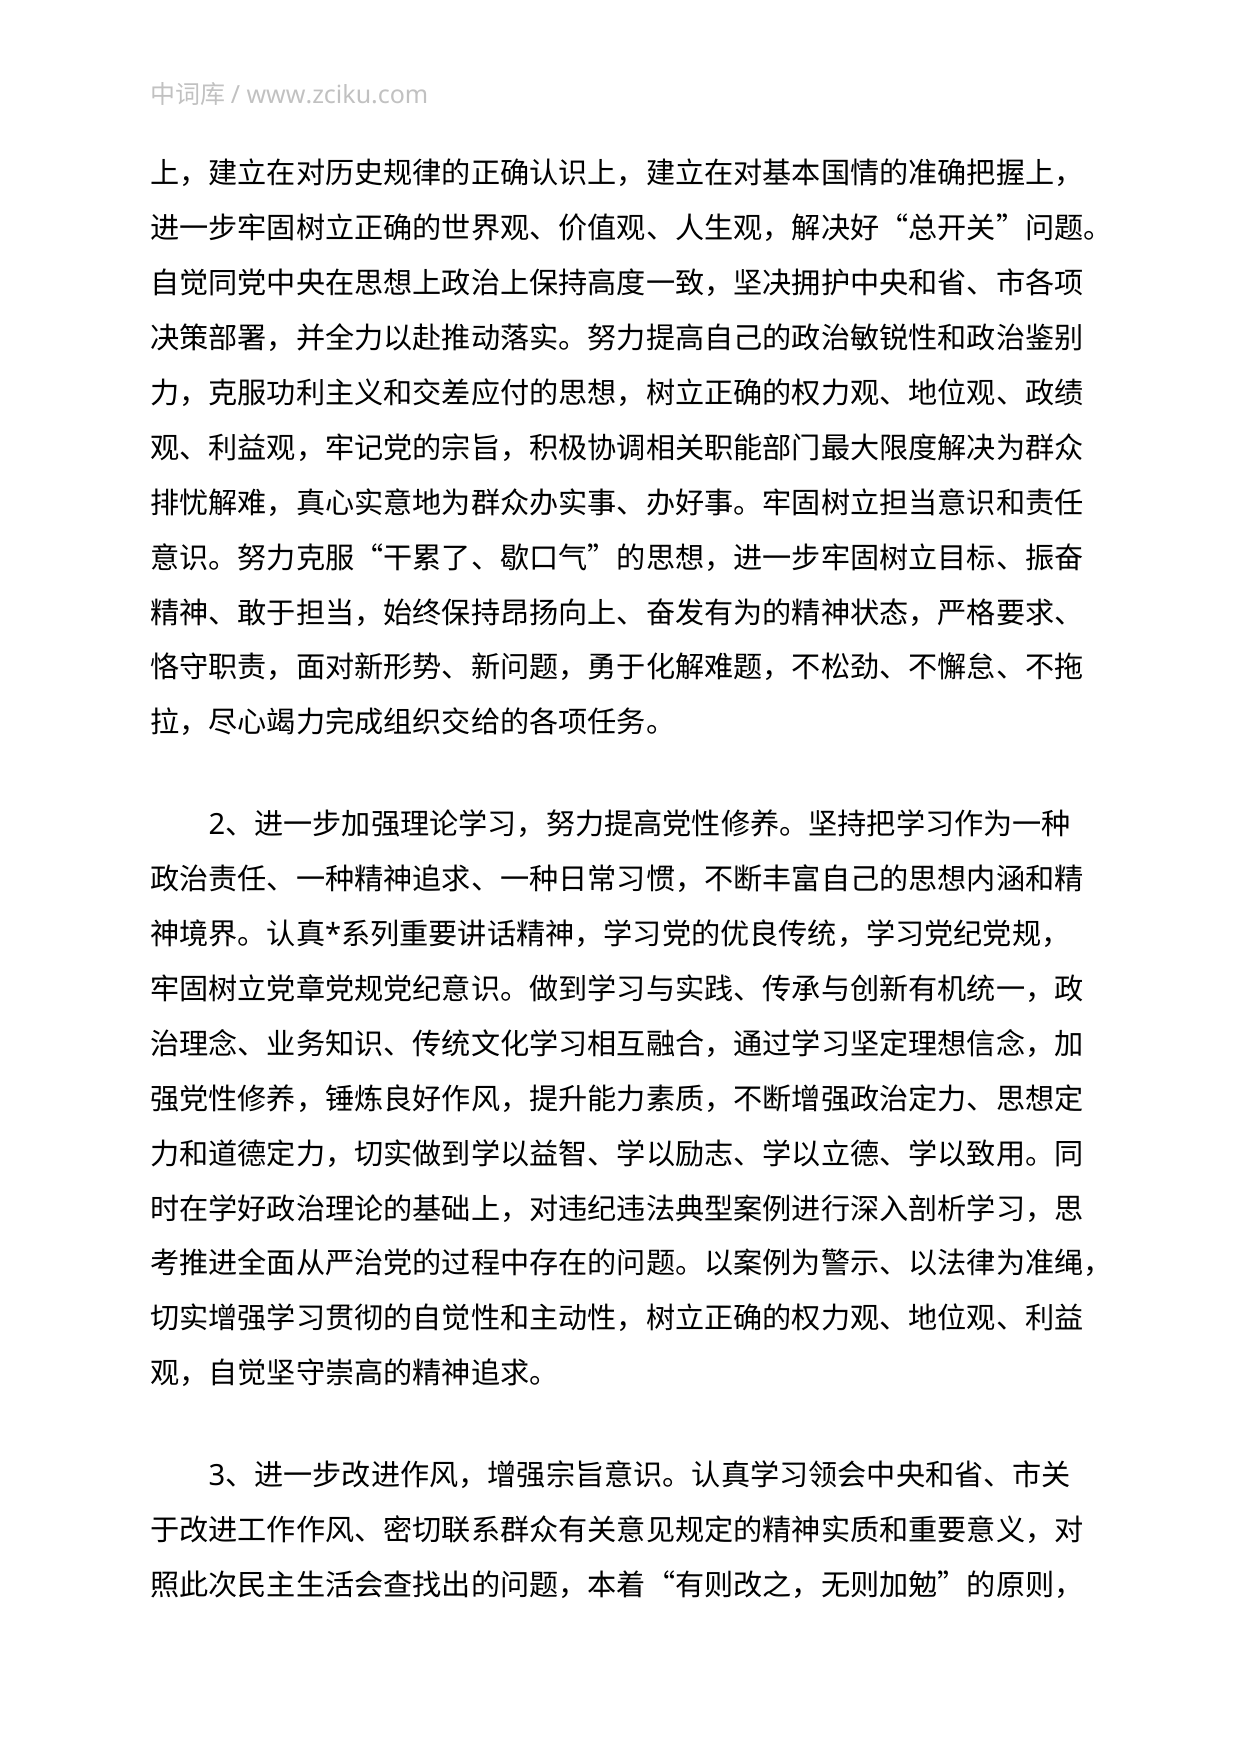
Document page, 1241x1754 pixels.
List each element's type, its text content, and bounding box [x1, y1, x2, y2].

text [150, 150, 1090, 741]
text 2、进一步加强理论学习，努力提高党性修养。坚持把学习作为一种政治责任、一种精神追求、一种日常习惯，不断丰富自己的思想内涵和精神境界。认真*系列重要讲话精神，学习党的优良传统，学习党纪党规，牢固树立党章党规党纪意识。做到学习与实践、传承与创新有机统一，政治理念、业务知识、传统文化学习相互融合，通过学习坚定理想信念，加强党性修养，锤炼良好作风，提升能力素质，不断增强政治定力、思想定力和道德定力，切实做到学以益智、学以励志、学以立德、学以致用。同时在学好政治理论的基础上，对违纪违法典型案例进行深入剖析学习，思考推进全面从严治党的过程中存在的问题。以案例为警示、以法律为准绳，切实增强学习贯彻的自觉性和主动性，树立正确的权力观、地位观、利益观，自觉坚守崇高的精神追求。 [150, 801, 1090, 1392]
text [150, 1452, 1090, 1604]
